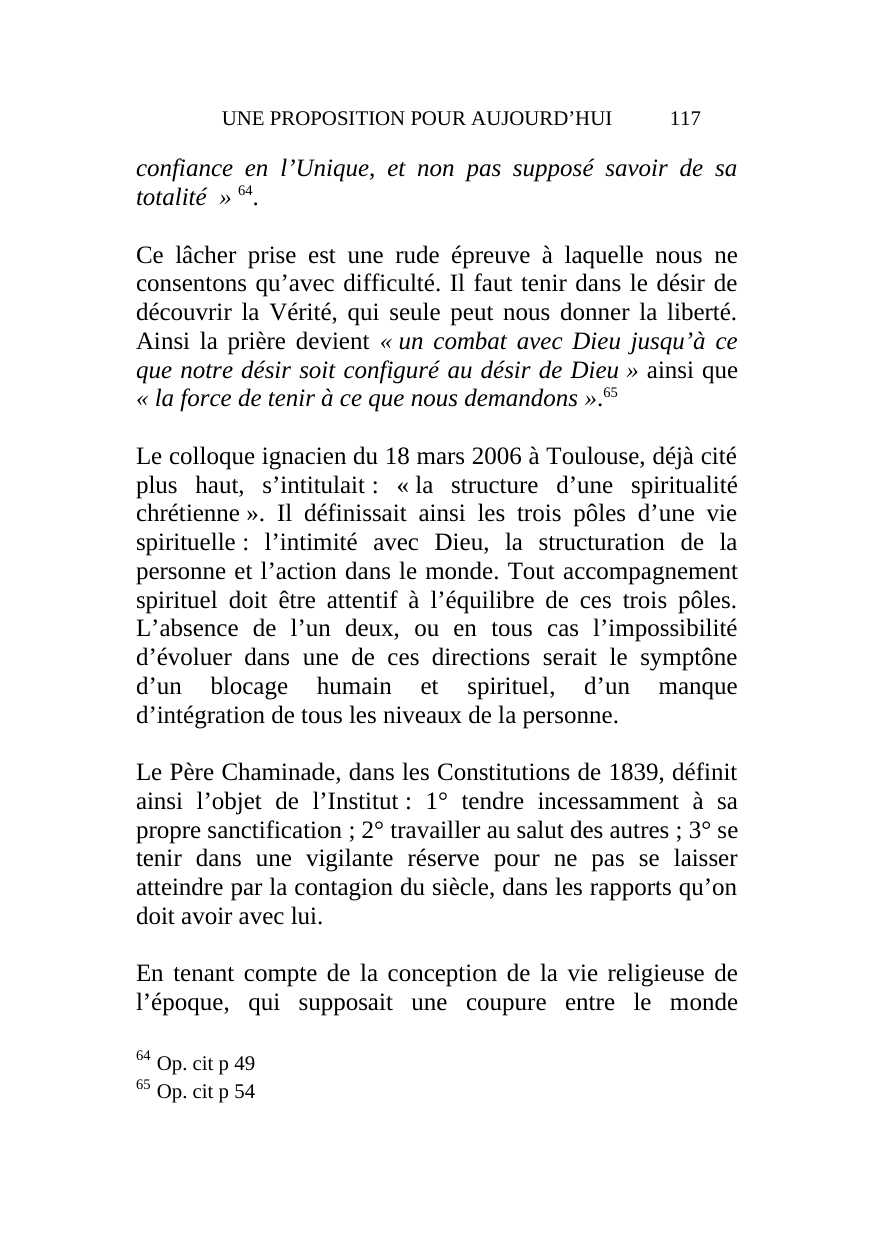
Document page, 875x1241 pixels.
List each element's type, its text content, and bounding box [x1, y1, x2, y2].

text Le Père Chaminade, dans les Constitutions de 1839, définit ainsi l’objet de l’Institut : 1° tendre incessamment à sa propre sanctification ; 2° travailler au salut des autres ; 3° se tenir dans une vigilante réserve pour ne pas se laisser atteindre par la contagion du siècle, dans les rapports qu’on doit avoir avec lui. [136, 757, 738, 930]
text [136, 153, 738, 211]
text Le colloque ignacien du 18 mars 2006 à Toulouse, déjà cité plus haut, s’intitulait : « la structure d’une spiritualité chrétienne ». Il définissait ainsi les trois pôles d’une vie spirituelle : l’intimité avec Dieu, la structuration de la personne et l’action dans le monde. Tout accompagnement spirituel doit être attentif à l’équilibre de ces trois pôles. L’absence de l’un deux, ou en tous cas l’impossibilité d’évoluer dans une de ces directions serait le symptône d’un blocage humain et spirituel, d’un manque d’intégration de tous les niveaux de la personne. [136, 441, 738, 728]
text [136, 958, 738, 1016]
text Ce lâcher prise est une rude épreuve à laquelle nous ne consentons qu’avec difficulté. Il faut tenir dans le désir de découvrir la Vérité, qui seule peut nous donner la liberté. Ainsi la prière devient « un combat avec Dieu jusqu’à ce que notre désir soit configuré au désir de Dieu » ainsi que « la force de tenir à ce que nous demandons ». [136, 240, 738, 412]
